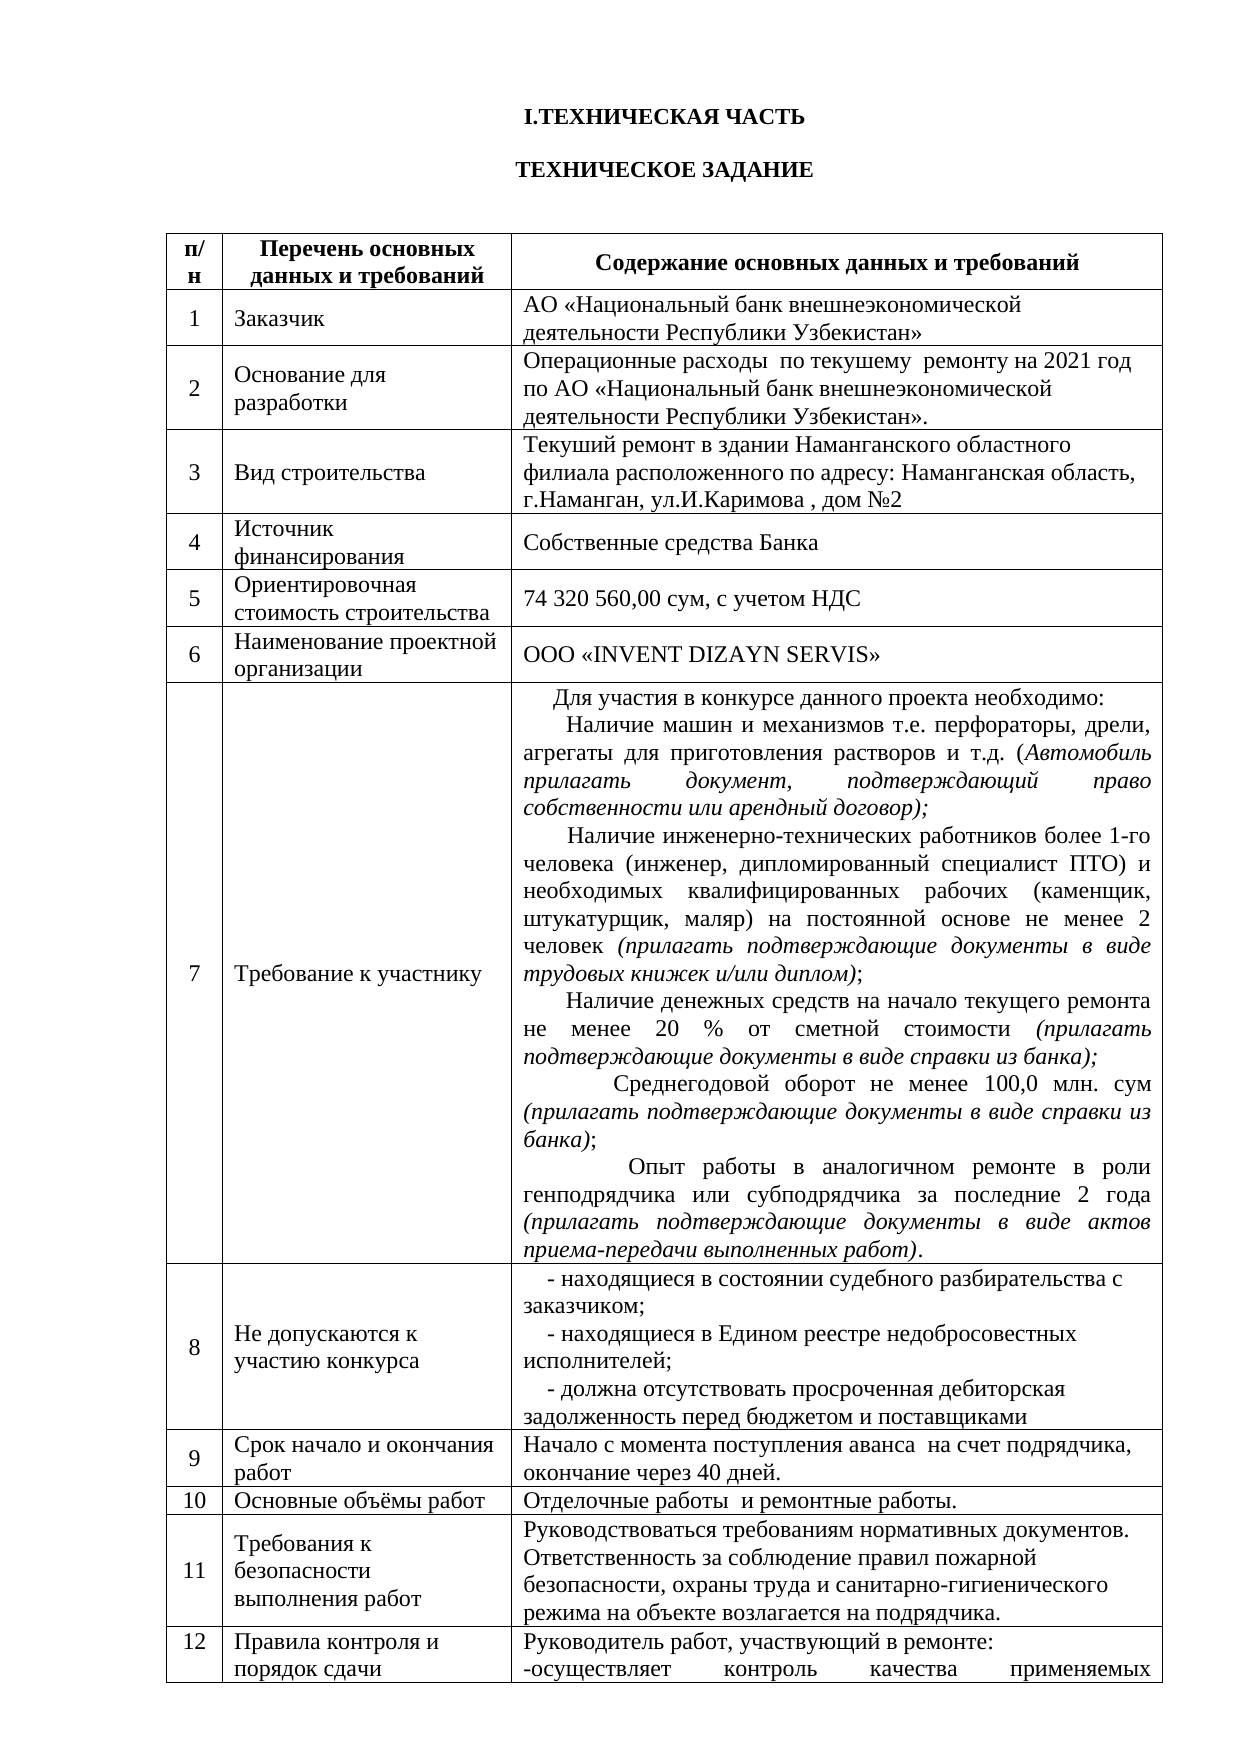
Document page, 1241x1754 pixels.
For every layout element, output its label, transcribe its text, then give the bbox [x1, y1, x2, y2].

table_cell Текуший ремонт в здании Наманганского областного филиала расположенного по адресу: Наманганская область, г.Наманган, ул.И.Каримова , дом №2 [512, 430, 1162, 513]
table_cell Не допускаются к участию конкурса [223, 1264, 511, 1429]
table_cell 6 [167, 627, 222, 682]
table_cell - находящиеся в состоянии судебного разбирательства с заказчиком; - находящиеся в Едином реестре недобросовестных исполнителей; - должна отсутствовать просроченная дебиторская задолженность перед бюджетом и поставщиками [512, 1264, 1162, 1429]
table_cell 11 [167, 1515, 222, 1626]
table_cell Вид строительства [223, 430, 511, 513]
table_cell Руководствоваться требованиям нормативных документов. Ответственность за соблюдение правил пожарной безопасности, охраны труда и санитарно-гигиенического режима на объекте возлагается на подрядчика. [512, 1515, 1162, 1626]
table_cell 10 [167, 1487, 222, 1514]
table_cell Ориентировочная стоимость строительства [223, 570, 511, 626]
table_cell Основание для разработки [223, 346, 511, 429]
table_header п/н [167, 234, 222, 289]
table_cell Наименование проектной организации [223, 627, 511, 682]
table_cell 8 [167, 1264, 222, 1429]
table_cell Срок начало и окончания работ [223, 1430, 511, 1486]
text ТЕХНИЧЕСКОЕ ЗАДАНИЕ [177, 156, 1152, 182]
table_cell Требования к безопасности выполнения работ [223, 1515, 511, 1626]
table_cell Основные объёмы работ [223, 1487, 511, 1514]
table_cell 74 320 560,00 сум, с учетом НДС [512, 570, 1162, 626]
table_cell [223, 1627, 511, 1682]
table_cell 4 [167, 514, 222, 569]
table_cell Начало с момента поступления аванса на счет подрядчика, окончание через 40 дней. [512, 1430, 1162, 1486]
table_cell Отделочные работы и ремонтные работы. [512, 1487, 1162, 1514]
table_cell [512, 1627, 1162, 1682]
table_cell 3 [167, 430, 222, 513]
table_cell 1 [167, 290, 222, 345]
table_header Содержание основных данных и требований [512, 234, 1162, 289]
table_cell ООО «INVENT DIZAYN SERVIS» [512, 627, 1162, 682]
table_header Перечень основных данных и требований [223, 234, 511, 289]
table_cell Собственные средства Банка [512, 514, 1162, 569]
table_cell 12 [167, 1627, 222, 1682]
table_cell 2 [167, 346, 222, 429]
table_cell Операционные расходы по текушему ремонту на 2021 год по АО «Национальный банк внешнеэкономической деятельности Республики Узбекистан». [512, 346, 1162, 429]
table_cell АО «Национальный банк внешнеэкономической деятельности Республики Узбекистан» [512, 290, 1162, 345]
table_cell Заказчик [223, 290, 511, 345]
table_cell 5 [167, 570, 222, 626]
table_cell 9 [167, 1430, 222, 1486]
table_cell Требование к участнику [223, 683, 511, 1263]
list ТЕХНИЧЕСКАЯ ЧАСТЬ [177, 103, 1152, 130]
table_cell Источник финансирования [223, 514, 511, 569]
table_cell 7 [167, 683, 222, 1263]
table_cell Для участия в конкурсе данного проекта необходимо: Наличие машин и механизмов т.е. перфораторы, дрели, агрегаты для приготовления растворов и т.д. (Автомобиль прилагать документ, подтверждающий право собственности или арендный договор); Наличие инженерно-технических работников более 1-го человека (инженер, дипломированный специалист ПТО) и необходимых квалифицированных рабочих (каменщик, штукатурщик, маляр) на постоянной основе не менее 2 человек (прилагать подтверждающие документы в виде трудовых книжек и/или диплом); Наличие денежных средств на начало текущего ремонта не менее 20 % от сметной стоимости (прилагать подтверждающие документы в виде справки из банка); Среднегодовой оборот не менее 100,0 млн. сум (прилагать подтверждающие документы в виде справки из банка); Опыт работы в аналогичном ремонте в роли генподрядчика или субподрядчика за последние 2 года (прилагать подтверждающие документы в виде актов приема-передачи выполненных работ). [512, 683, 1162, 1263]
